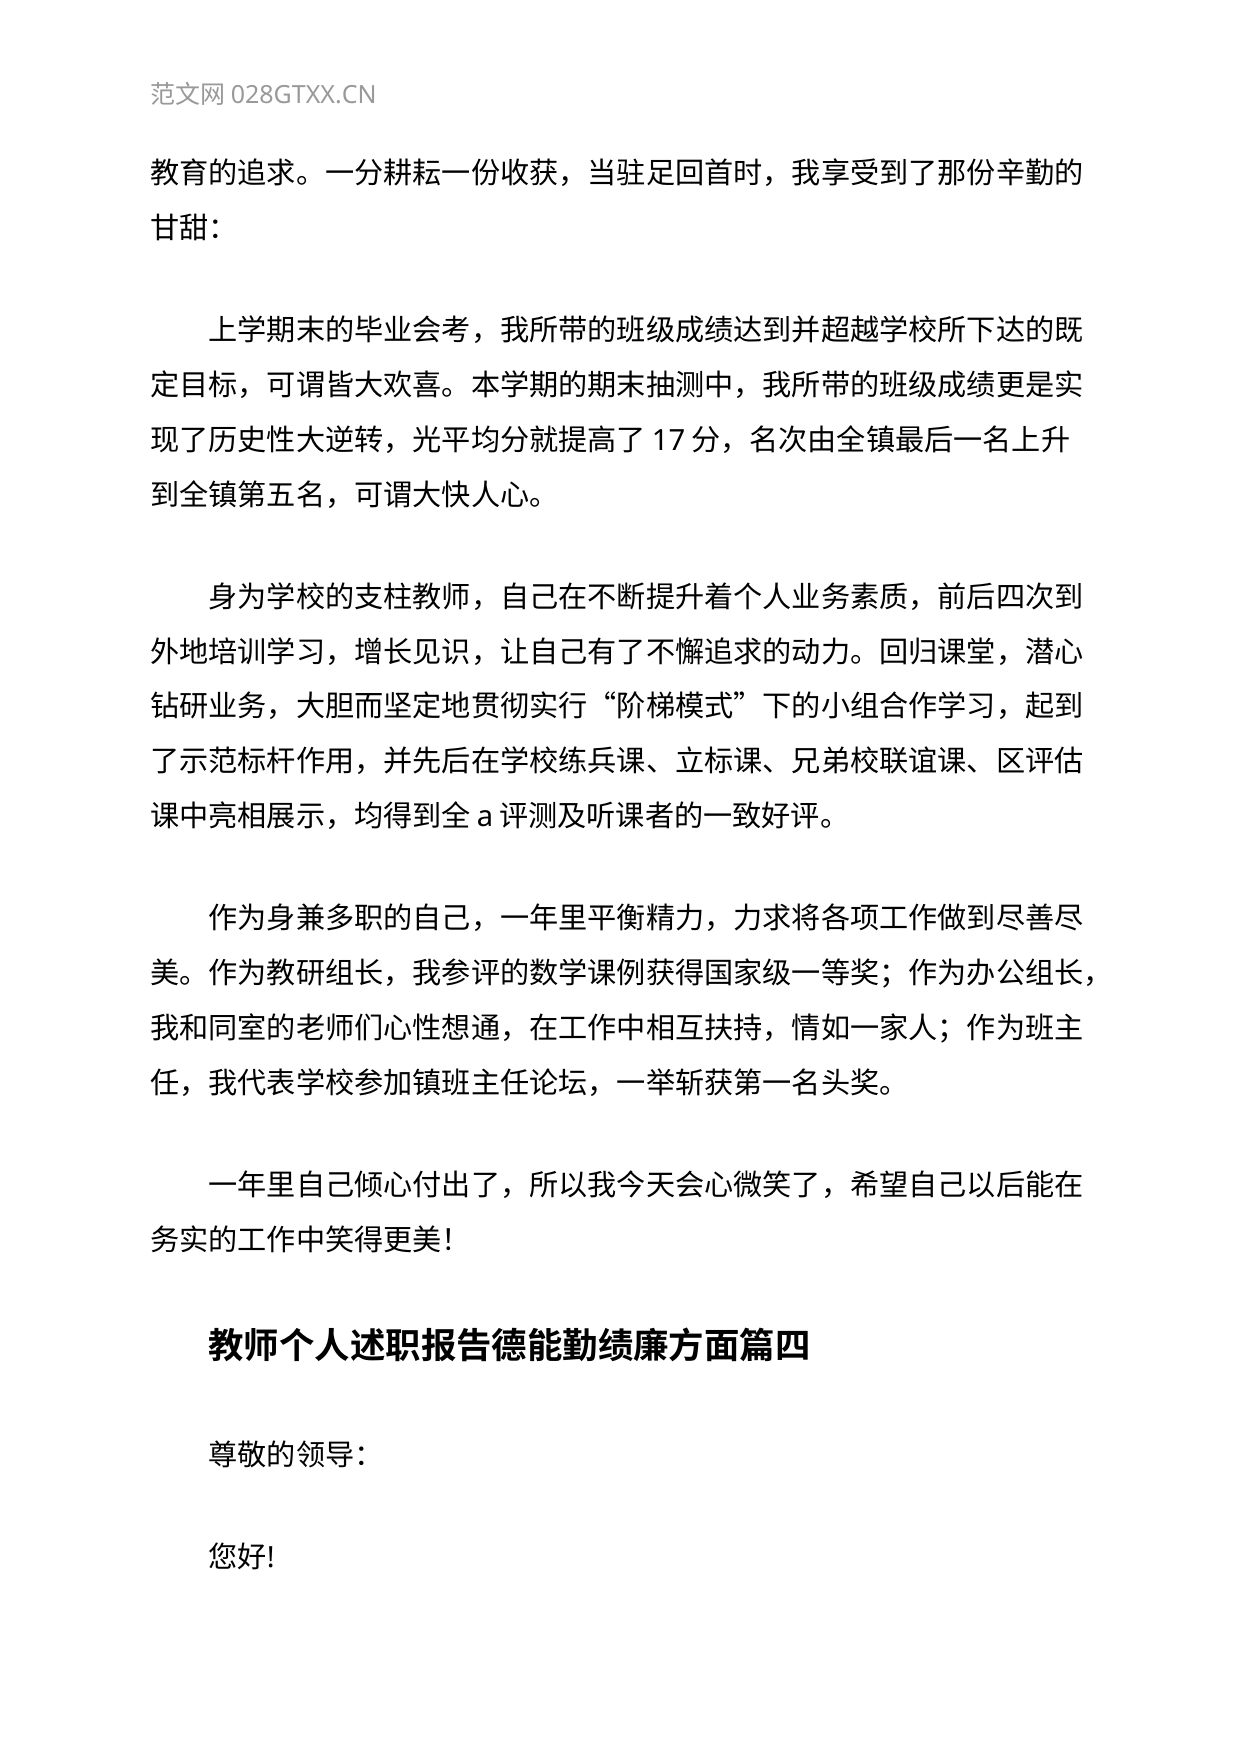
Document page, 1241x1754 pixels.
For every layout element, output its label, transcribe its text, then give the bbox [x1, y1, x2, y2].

text 您好! [150, 1533, 1090, 1576]
text 尊敬的领导： [150, 1431, 1090, 1474]
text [150, 150, 1090, 247]
text 身为学校的支柱教师，自己在不断提升着个人业务素质，前后四次到外地培训学习，增长见识，让自己有了不懈追求的动力。回归课堂，潜心钻研业务，大胆而坚定地贯彻实行“阶梯模式”下的小组合作学习，起到了示范标杆作用，并先后在学校练兵课、立标课、兄弟校联谊课、区评估课中亮相展示，均得到全a评测及听课者的一致好评。 [150, 573, 1090, 835]
text 上学期末的毕业会考，我所带的班级成绩达到并超越学校所下达的既定目标，可谓皆大欢喜。本学期的期末抽测中，我所带的班级成绩更是实现了历史性大逆转，光平均分就提高了17分，名次由全镇最后一名上升到全镇第五名，可谓大快人心。 [150, 307, 1090, 514]
text 作为身兼多职的自己，一年里平衡精力，力求将各项工作做到尽善尽美。作为教研组长，我参评的数学课例获得国家级一等奖；作为办公组长，我和同室的老师们心性想通，在工作中相互扶持，情如一家人；作为班主任，我代表学校参加镇班主任论坛，一举斩获第一名头奖。 [150, 895, 1090, 1102]
text 教师个人述职报告德能勤绩廉方面篇四 [150, 1318, 1090, 1369]
text 一年里自己倾心付出了，所以我今天会心微笑了，希望自己以后能在务实的工作中笑得更美！ [150, 1161, 1090, 1258]
